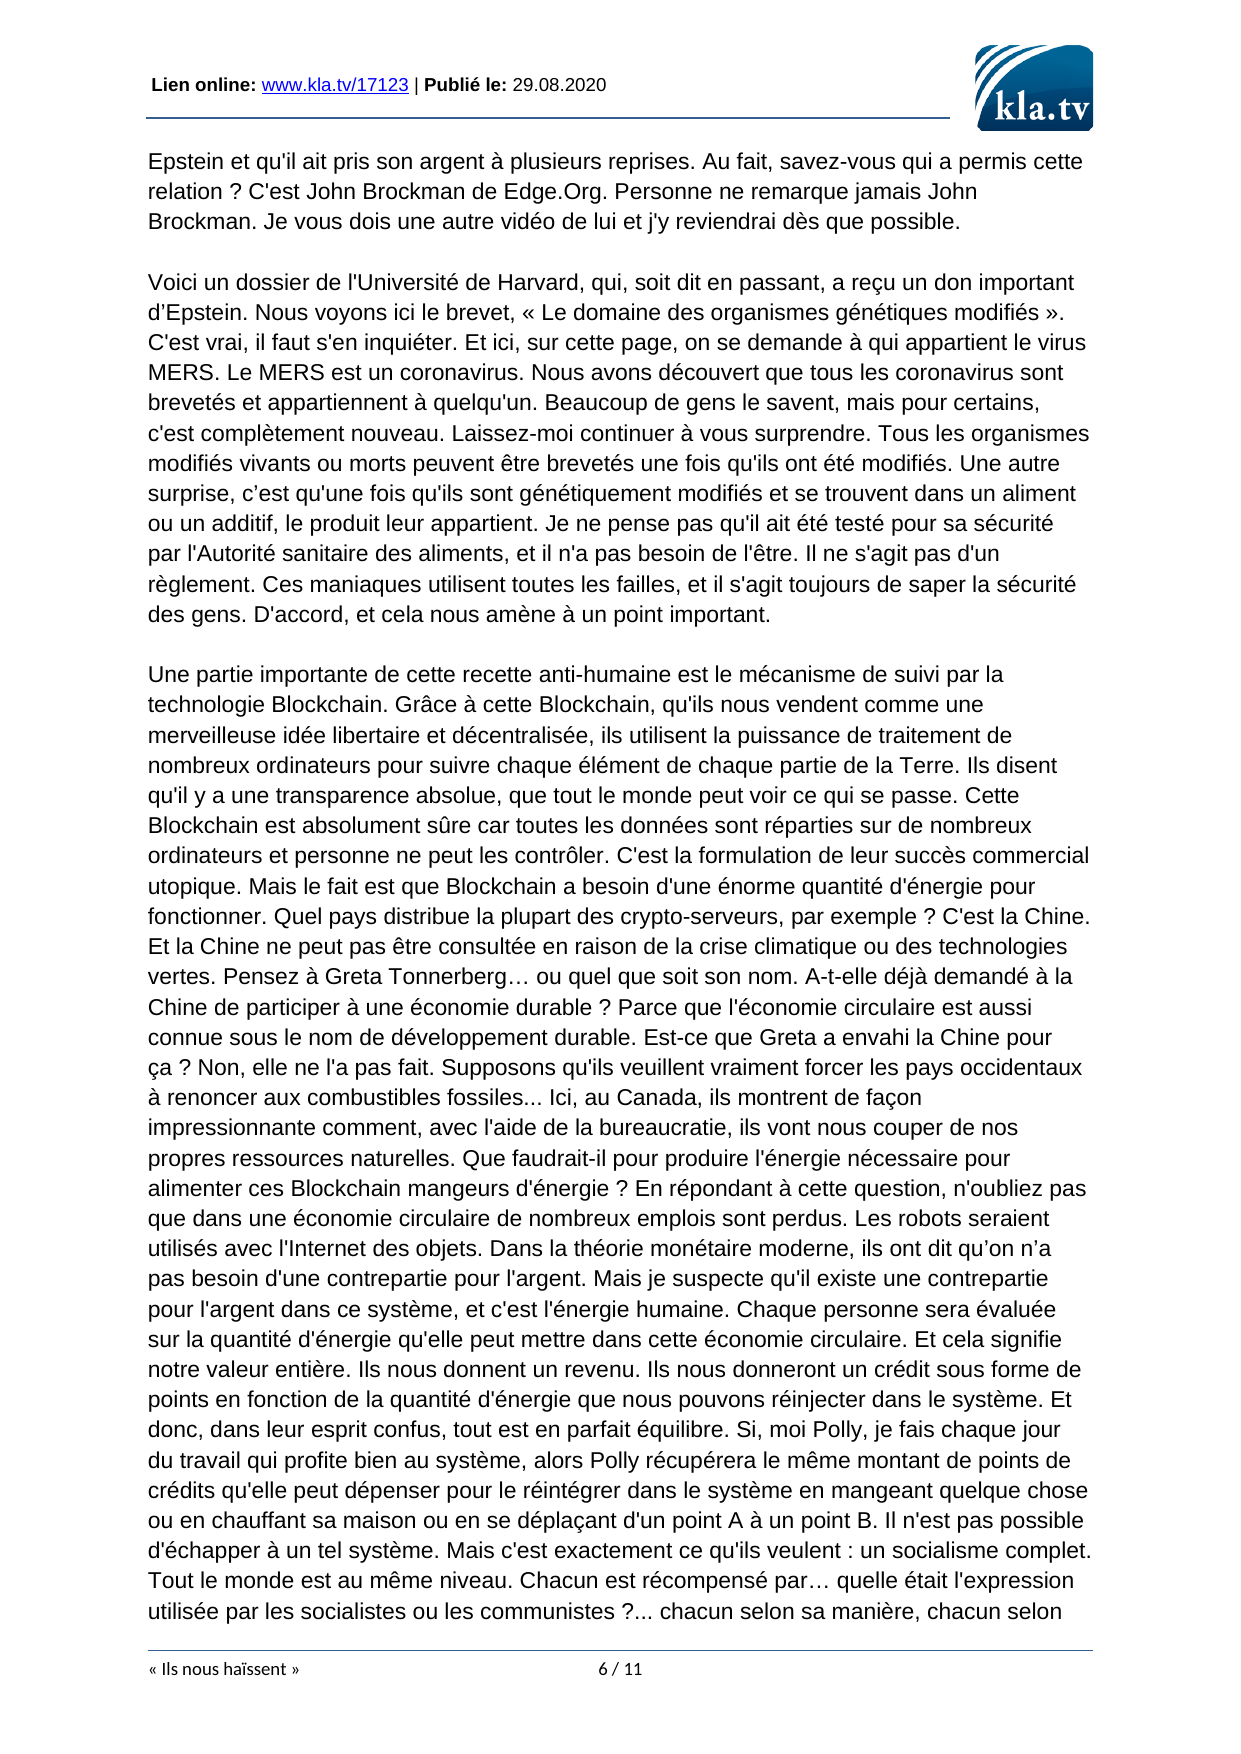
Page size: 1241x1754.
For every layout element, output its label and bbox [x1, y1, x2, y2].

text [148, 148, 1093, 1624]
